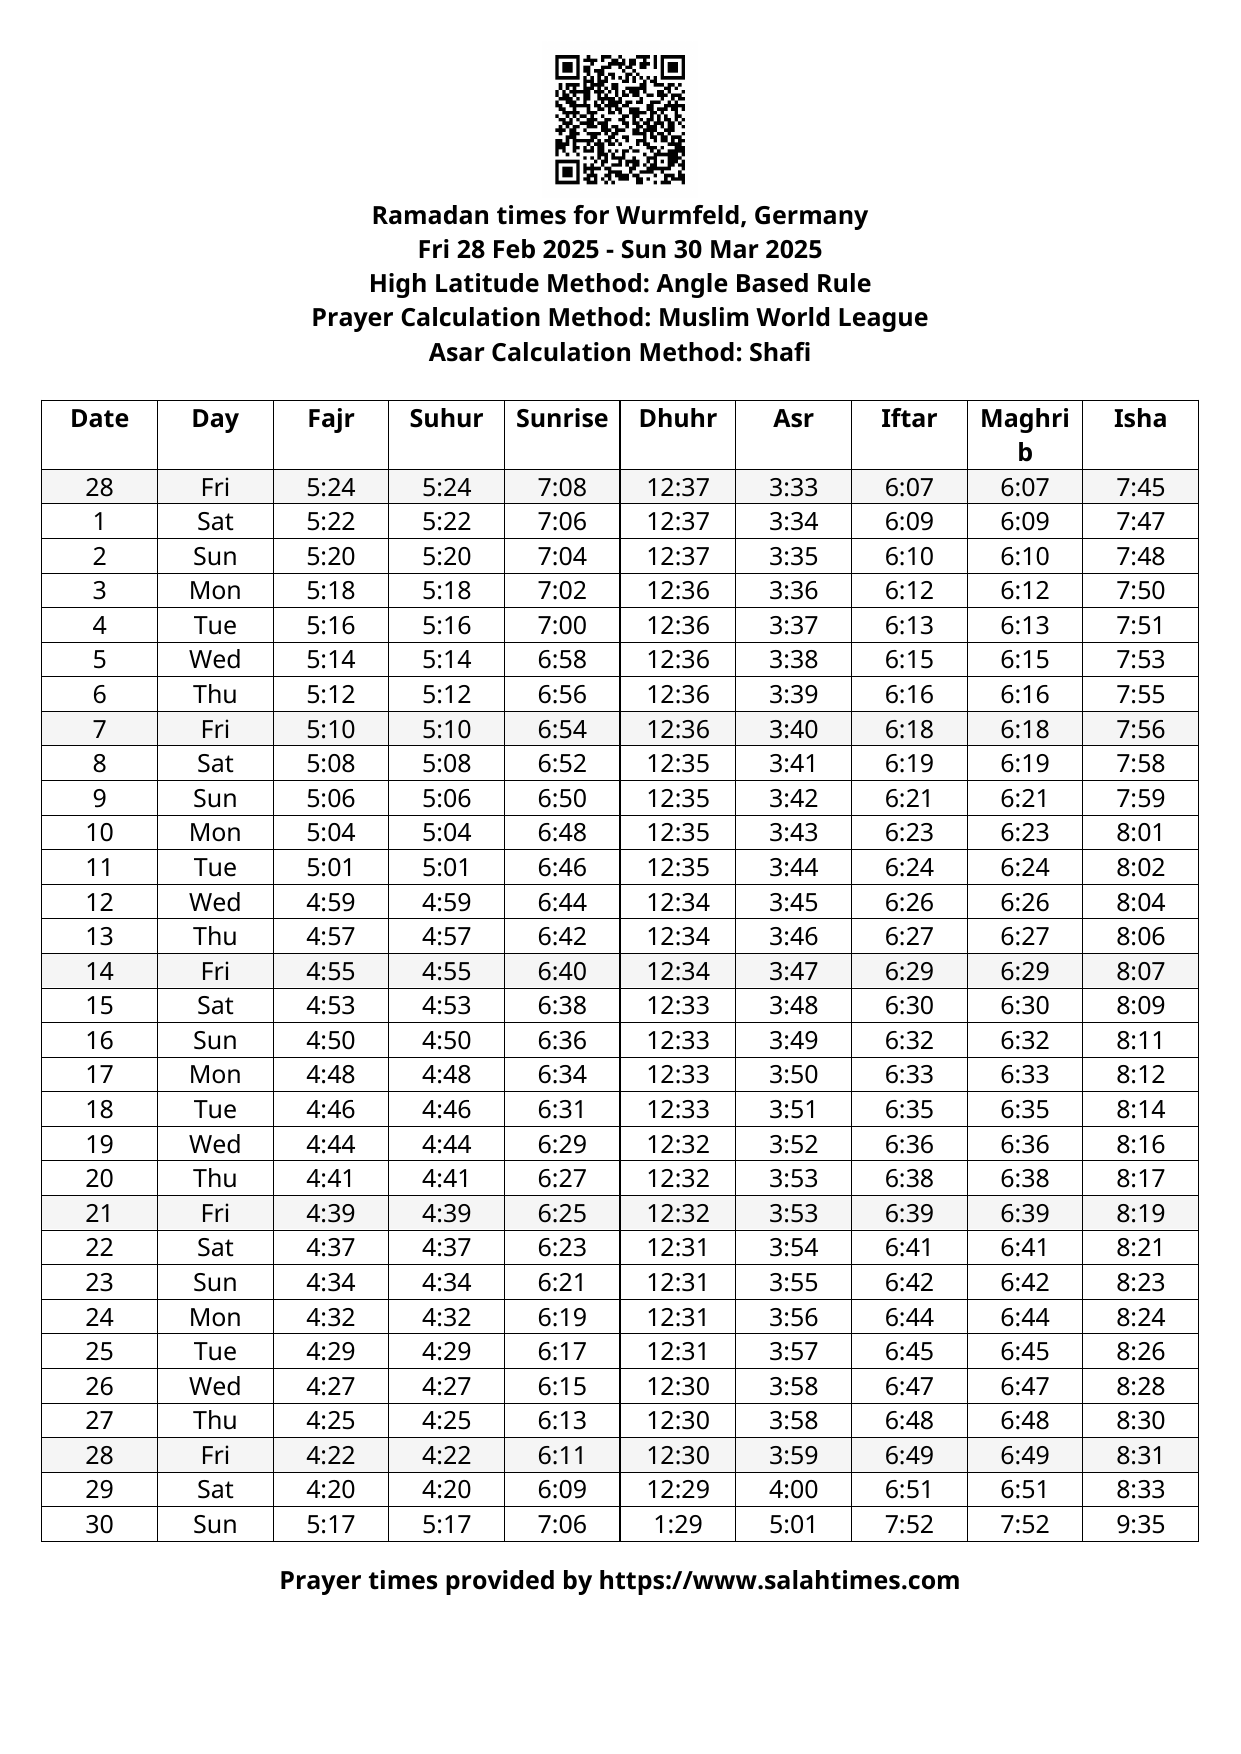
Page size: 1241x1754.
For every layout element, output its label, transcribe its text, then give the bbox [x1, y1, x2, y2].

table_cell 18 [42, 1092, 157, 1126]
table_cell 12:33 [621, 1023, 735, 1057]
table_cell 8:28 [1083, 1369, 1198, 1402]
table_cell Sat [158, 1231, 273, 1264]
table_cell Sun [158, 539, 273, 572]
table_cell Thu [158, 1404, 273, 1437]
table_cell 3:37 [736, 608, 851, 642]
table_cell 6:56 [505, 677, 619, 711]
table_cell 8:31 [1083, 1438, 1198, 1472]
table_cell 12:37 [621, 470, 735, 503]
table_cell 6:16 [968, 677, 1082, 711]
table_cell 5:22 [274, 504, 388, 538]
table_cell 3:50 [736, 1058, 851, 1091]
table_cell 8:12 [1083, 1058, 1198, 1091]
table_cell 4:29 [274, 1334, 388, 1368]
table_cell 5:01 [274, 850, 388, 884]
table_cell Mon [158, 1300, 273, 1333]
table_cell 3:56 [736, 1300, 851, 1333]
table_cell 6:47 [852, 1369, 967, 1402]
table_cell 8:04 [1083, 885, 1198, 918]
text Fri 28 Feb 2025 - Sun 30 Mar 2025 [42, 232, 1198, 266]
table_cell 6:50 [505, 781, 619, 814]
table_cell 6:48 [968, 1404, 1082, 1437]
table_cell 25 [42, 1334, 157, 1368]
table_cell 6:10 [968, 539, 1082, 572]
table_cell 6:11 [505, 1438, 619, 1472]
table_cell Sat [158, 504, 273, 538]
table_cell 6:27 [852, 919, 967, 953]
table_cell 4:41 [389, 1161, 504, 1195]
table_cell 6:07 [852, 470, 967, 503]
table_cell 13 [42, 919, 157, 953]
table_cell 5:01 [389, 850, 504, 884]
table_cell 12:37 [621, 504, 735, 538]
table_cell 6:17 [505, 1334, 619, 1368]
table_cell 4:50 [274, 1023, 388, 1057]
table_cell 4:55 [389, 954, 504, 987]
table_cell 6:09 [505, 1473, 619, 1506]
table_cell 6:16 [852, 677, 967, 711]
table_cell Wed [158, 885, 273, 918]
table_cell 5:22 [389, 504, 504, 538]
table_cell 6:42 [852, 1265, 967, 1299]
table_cell 9:35 [1083, 1507, 1198, 1541]
table_cell 6:24 [852, 850, 967, 884]
table_cell 12:29 [621, 1473, 735, 1506]
table_cell 8:33 [1083, 1473, 1198, 1506]
table_cell 5:20 [389, 539, 504, 572]
table_cell 4:44 [389, 1127, 504, 1160]
table_cell 4:22 [389, 1438, 504, 1472]
table_cell 8:06 [1083, 919, 1198, 953]
table_cell 6:18 [852, 712, 967, 745]
table_cell 3:44 [736, 850, 851, 884]
table_cell 2 [42, 539, 157, 572]
table_cell 3:51 [736, 1092, 851, 1126]
table_cell Tue [158, 1092, 273, 1126]
table_cell 4:32 [389, 1300, 504, 1333]
table_cell 3:43 [736, 816, 851, 849]
table_cell 7:45 [1083, 470, 1198, 503]
text Prayer Calculation Method: Muslim World League [42, 300, 1198, 334]
table_cell 6:36 [852, 1127, 967, 1160]
table_cell 5:20 [274, 539, 388, 572]
table_cell 12:31 [621, 1334, 735, 1368]
table_cell 5:24 [274, 470, 388, 503]
table_cell 6:36 [505, 1023, 619, 1057]
table_cell Fri [158, 1196, 273, 1229]
table_cell 6:45 [968, 1334, 1082, 1368]
table_cell 3:58 [736, 1404, 851, 1437]
table_cell 4:32 [274, 1300, 388, 1333]
table_cell 4:34 [389, 1265, 504, 1299]
table_header Dhuhr [621, 401, 735, 469]
table_cell 5:12 [389, 677, 504, 711]
table_cell 5:10 [274, 712, 388, 745]
table_cell 12:31 [621, 1265, 735, 1299]
table_cell 6:38 [852, 1161, 967, 1195]
table_cell 4:37 [274, 1231, 388, 1264]
table_cell 6:38 [968, 1161, 1082, 1195]
table_cell 12:35 [621, 746, 735, 780]
table_cell 7:56 [1083, 712, 1198, 745]
table_cell 8:24 [1083, 1300, 1198, 1333]
table_header Maghrib [968, 401, 1082, 469]
table_cell Sat [158, 989, 273, 1022]
table_cell 6:10 [852, 539, 967, 572]
table_cell 4:48 [389, 1058, 504, 1091]
table_cell 6:33 [852, 1058, 967, 1091]
table_cell 6:49 [852, 1438, 967, 1472]
table_cell 7:47 [1083, 504, 1198, 538]
table_cell 4:50 [389, 1023, 504, 1057]
table_cell 27 [42, 1404, 157, 1437]
table_cell 7:08 [505, 470, 619, 503]
table_cell 3:59 [736, 1438, 851, 1472]
table_cell 26 [42, 1369, 157, 1402]
table_cell 3:36 [736, 574, 851, 607]
table_cell 6:15 [852, 643, 967, 676]
table_cell 8:07 [1083, 954, 1198, 987]
table_cell 6:19 [505, 1300, 619, 1333]
table_cell 6:19 [852, 746, 967, 780]
table_cell 5 [42, 643, 157, 676]
table_cell Mon [158, 574, 273, 607]
table_cell 7:00 [505, 608, 619, 642]
table_cell 12:36 [621, 643, 735, 676]
table_cell 8 [42, 746, 157, 780]
table_cell 11 [42, 850, 157, 884]
text Ramadan times for Wurmfeld, Germany [42, 198, 1198, 232]
table_cell 5:18 [274, 574, 388, 607]
table_cell Fri [158, 470, 273, 503]
table_cell Fri [158, 954, 273, 987]
table_cell 28 [42, 470, 157, 503]
table_cell Mon [158, 1058, 273, 1091]
table_cell 6:42 [968, 1265, 1082, 1299]
table_cell 4:20 [274, 1473, 388, 1506]
table_cell 6:19 [968, 746, 1082, 780]
table_header Suhur [389, 401, 504, 469]
table_cell 3:57 [736, 1334, 851, 1368]
table_cell Tue [158, 1334, 273, 1368]
table_cell Fri [158, 712, 273, 745]
table_cell 12:35 [621, 816, 735, 849]
table_cell 6:51 [852, 1473, 967, 1506]
table_cell 7:02 [505, 574, 619, 607]
table_cell 5:04 [274, 816, 388, 849]
table_cell 4:22 [274, 1438, 388, 1472]
table_cell 7:51 [1083, 608, 1198, 642]
table_cell 8:01 [1083, 816, 1198, 849]
table_cell Fri [158, 1438, 273, 1472]
table_cell 7:04 [505, 539, 619, 572]
table_cell Thu [158, 677, 273, 711]
table_header Asr [736, 401, 851, 469]
table_cell 6:09 [852, 504, 967, 538]
table_cell 3:47 [736, 954, 851, 987]
table_cell 6:15 [968, 643, 1082, 676]
table_cell Sun [158, 1265, 273, 1299]
table_cell 1:29 [621, 1507, 735, 1541]
table_cell 6:13 [968, 608, 1082, 642]
table_cell 6:41 [852, 1231, 967, 1264]
table_cell 6:44 [852, 1300, 967, 1333]
table_cell 6:29 [968, 954, 1082, 987]
table_cell 5:16 [274, 608, 388, 642]
table_cell Thu [158, 919, 273, 953]
table_cell Sun [158, 1507, 273, 1541]
table_cell 6:29 [852, 954, 967, 987]
table_cell 6:27 [968, 919, 1082, 953]
table_cell 6:25 [505, 1196, 619, 1229]
table_cell 6:58 [505, 643, 619, 676]
table_cell 3:42 [736, 781, 851, 814]
table_cell 12:31 [621, 1231, 735, 1264]
table_cell 30 [42, 1507, 157, 1541]
table_cell 29 [42, 1473, 157, 1506]
table_cell 9 [42, 781, 157, 814]
table_cell 7:55 [1083, 677, 1198, 711]
table_cell 7:06 [505, 504, 619, 538]
table_cell 1 [42, 504, 157, 538]
table_cell 12:36 [621, 712, 735, 745]
table_cell 3 [42, 574, 157, 607]
table_cell 3:52 [736, 1127, 851, 1160]
table_cell 6:36 [968, 1127, 1082, 1160]
table_cell 12:33 [621, 1058, 735, 1091]
table_cell 4:57 [389, 919, 504, 953]
table_cell 4 [42, 608, 157, 642]
table_cell 3:39 [736, 677, 851, 711]
table_cell 5:08 [274, 746, 388, 780]
table_cell Tue [158, 608, 273, 642]
table_cell 12:34 [621, 885, 735, 918]
table_cell 12:30 [621, 1369, 735, 1402]
table_cell 7:52 [968, 1507, 1082, 1541]
table_cell 8:11 [1083, 1023, 1198, 1057]
table_cell 6:15 [505, 1369, 619, 1402]
table_cell 6:21 [852, 781, 967, 814]
table_cell Mon [158, 816, 273, 849]
table_cell 7:52 [852, 1507, 967, 1541]
table_cell 5:17 [389, 1507, 504, 1541]
table_cell 4:00 [736, 1473, 851, 1506]
table_cell 8:02 [1083, 850, 1198, 884]
table_cell 6:34 [505, 1058, 619, 1091]
table_cell 6:21 [505, 1265, 619, 1299]
table_cell 4:29 [389, 1334, 504, 1368]
table_cell 12:36 [621, 608, 735, 642]
table_cell 6:27 [505, 1161, 619, 1195]
table_cell 4:37 [389, 1231, 504, 1264]
table_cell 4:53 [274, 989, 388, 1022]
table_cell 16 [42, 1023, 157, 1057]
table_cell 6:30 [968, 989, 1082, 1022]
table_cell 6:29 [505, 1127, 619, 1160]
table_cell 6:13 [852, 608, 967, 642]
table_cell 5:14 [389, 643, 504, 676]
table_cell 6:18 [968, 712, 1082, 745]
table_cell 4:41 [274, 1161, 388, 1195]
table_cell 10 [42, 816, 157, 849]
table_cell Sat [158, 746, 273, 780]
table_cell 8:09 [1083, 989, 1198, 1022]
table_cell 12:33 [621, 989, 735, 1022]
table_cell 7:50 [1083, 574, 1198, 607]
table_cell 12:36 [621, 574, 735, 607]
table_cell 3:33 [736, 470, 851, 503]
table_cell 6:13 [505, 1404, 619, 1437]
table_cell 8:23 [1083, 1265, 1198, 1299]
table_cell 5:14 [274, 643, 388, 676]
table_cell 4:39 [274, 1196, 388, 1229]
table_cell 5:04 [389, 816, 504, 849]
table_cell 5:12 [274, 677, 388, 711]
table_cell 12:30 [621, 1404, 735, 1437]
table_cell 6:44 [505, 885, 619, 918]
table_cell 15 [42, 989, 157, 1022]
table_cell 6:46 [505, 850, 619, 884]
table_cell 6:47 [968, 1369, 1082, 1402]
table_cell 6:40 [505, 954, 619, 987]
table_cell 12:34 [621, 919, 735, 953]
table_cell 7:58 [1083, 746, 1198, 780]
table_header Fajr [274, 401, 388, 469]
text Asar Calculation Method: Shafi [42, 334, 1198, 368]
table_cell 7:48 [1083, 539, 1198, 572]
table_cell 3:35 [736, 539, 851, 572]
table_cell Sun [158, 781, 273, 814]
table_cell 4:44 [274, 1127, 388, 1160]
table_header Day [158, 401, 273, 469]
table_cell 4:59 [389, 885, 504, 918]
table_cell 6:26 [968, 885, 1082, 918]
table_cell 12 [42, 885, 157, 918]
table_cell 6:21 [968, 781, 1082, 814]
table_cell Sun [158, 1023, 273, 1057]
table_cell 3:34 [736, 504, 851, 538]
table_cell 4:27 [274, 1369, 388, 1402]
table_cell 22 [42, 1231, 157, 1264]
table_cell 3:58 [736, 1369, 851, 1402]
table_cell 6:23 [852, 816, 967, 849]
table_cell Wed [158, 1369, 273, 1402]
table_cell 3:48 [736, 989, 851, 1022]
table_cell 12:33 [621, 1092, 735, 1126]
table_cell 6:41 [968, 1231, 1082, 1264]
table_cell 4:39 [389, 1196, 504, 1229]
table_cell 12:35 [621, 781, 735, 814]
table_cell 5:16 [389, 608, 504, 642]
table_cell 6:30 [852, 989, 967, 1022]
table_cell 4:25 [389, 1404, 504, 1437]
table_header Sunrise [505, 401, 619, 469]
table_cell 12:30 [621, 1438, 735, 1472]
table_cell Wed [158, 643, 273, 676]
table_cell 6:42 [505, 919, 619, 953]
table_cell 6:33 [968, 1058, 1082, 1091]
table_cell 4:55 [274, 954, 388, 987]
table_cell 6:31 [505, 1092, 619, 1126]
table_cell 5:18 [389, 574, 504, 607]
table_cell 6:12 [968, 574, 1082, 607]
table_cell 14 [42, 954, 157, 987]
table_cell 17 [42, 1058, 157, 1091]
table_cell 6:09 [968, 504, 1082, 538]
table_cell 6 [42, 677, 157, 711]
table_cell Tue [158, 850, 273, 884]
table_header Date [42, 401, 157, 469]
text High Latitude Method: Angle Based Rule [42, 266, 1198, 300]
table_cell 3:49 [736, 1023, 851, 1057]
table_cell 4:20 [389, 1473, 504, 1506]
table_cell 6:35 [852, 1092, 967, 1126]
table_cell 12:34 [621, 954, 735, 987]
table_cell 3:40 [736, 712, 851, 745]
table_cell 12:32 [621, 1161, 735, 1195]
table_cell 3:46 [736, 919, 851, 953]
table_cell 19 [42, 1127, 157, 1160]
table_cell 4:59 [274, 885, 388, 918]
table_cell 5:17 [274, 1507, 388, 1541]
table_cell Wed [158, 1127, 273, 1160]
table_cell 12:31 [621, 1300, 735, 1333]
table_cell 3:53 [736, 1161, 851, 1195]
table_header Isha [1083, 401, 1198, 469]
table_cell 5:06 [389, 781, 504, 814]
table_cell 8:19 [1083, 1196, 1198, 1229]
table_cell 6:32 [852, 1023, 967, 1057]
table_cell 3:41 [736, 746, 851, 780]
table_cell 6:44 [968, 1300, 1082, 1333]
table_cell 3:54 [736, 1231, 851, 1264]
table_cell 3:45 [736, 885, 851, 918]
table_cell 4:53 [389, 989, 504, 1022]
text Prayer times provided by https://www.salahtimes.com [42, 1563, 1198, 1597]
table_header Iftar [852, 401, 967, 469]
table_cell 6:23 [968, 816, 1082, 849]
table_cell 6:24 [968, 850, 1082, 884]
table_cell Thu [158, 1161, 273, 1195]
table_cell 6:38 [505, 989, 619, 1022]
table_cell 5:08 [389, 746, 504, 780]
table_cell 7:53 [1083, 643, 1198, 676]
table_cell 7 [42, 712, 157, 745]
table_cell 6:49 [968, 1438, 1082, 1472]
table_cell 4:48 [274, 1058, 388, 1091]
table_cell 12:36 [621, 677, 735, 711]
table_cell 4:34 [274, 1265, 388, 1299]
table_cell 6:48 [852, 1404, 967, 1437]
table_cell 8:17 [1083, 1161, 1198, 1195]
table_cell 3:55 [736, 1265, 851, 1299]
table_cell 6:12 [852, 574, 967, 607]
table_cell 3:53 [736, 1196, 851, 1229]
table_cell 6:23 [505, 1231, 619, 1264]
table_cell 6:07 [968, 470, 1082, 503]
table_cell 6:52 [505, 746, 619, 780]
table_cell Sat [158, 1473, 273, 1506]
picture [542, 41, 699, 198]
table_cell 12:32 [621, 1196, 735, 1229]
table_cell 4:57 [274, 919, 388, 953]
table_cell 8:14 [1083, 1092, 1198, 1126]
table_cell 6:48 [505, 816, 619, 849]
table_cell 4:25 [274, 1404, 388, 1437]
table_cell 6:51 [968, 1473, 1082, 1506]
table_cell 6:45 [852, 1334, 967, 1368]
table_cell 12:32 [621, 1127, 735, 1160]
table_cell 7:59 [1083, 781, 1198, 814]
table_cell 5:06 [274, 781, 388, 814]
table_cell 4:27 [389, 1369, 504, 1402]
table_cell 23 [42, 1265, 157, 1299]
table_cell 6:35 [968, 1092, 1082, 1126]
table_cell 6:32 [968, 1023, 1082, 1057]
table_cell 8:26 [1083, 1334, 1198, 1368]
table_cell 6:54 [505, 712, 619, 745]
table_cell 6:26 [852, 885, 967, 918]
table_cell 6:39 [968, 1196, 1082, 1229]
table_cell 12:35 [621, 850, 735, 884]
table_cell 8:21 [1083, 1231, 1198, 1264]
table_cell 3:38 [736, 643, 851, 676]
table_cell 5:01 [736, 1507, 851, 1541]
table_cell 5:24 [389, 470, 504, 503]
table_cell 6:39 [852, 1196, 967, 1229]
table_cell 4:46 [274, 1092, 388, 1126]
table_cell 24 [42, 1300, 157, 1333]
table_cell 28 [42, 1438, 157, 1472]
table_cell 8:30 [1083, 1404, 1198, 1437]
table_cell 20 [42, 1161, 157, 1195]
table_cell 7:06 [505, 1507, 619, 1541]
table_cell 8:16 [1083, 1127, 1198, 1160]
table_cell 5:10 [389, 712, 504, 745]
table_cell 4:46 [389, 1092, 504, 1126]
table_cell 12:37 [621, 539, 735, 572]
table_cell 21 [42, 1196, 157, 1229]
